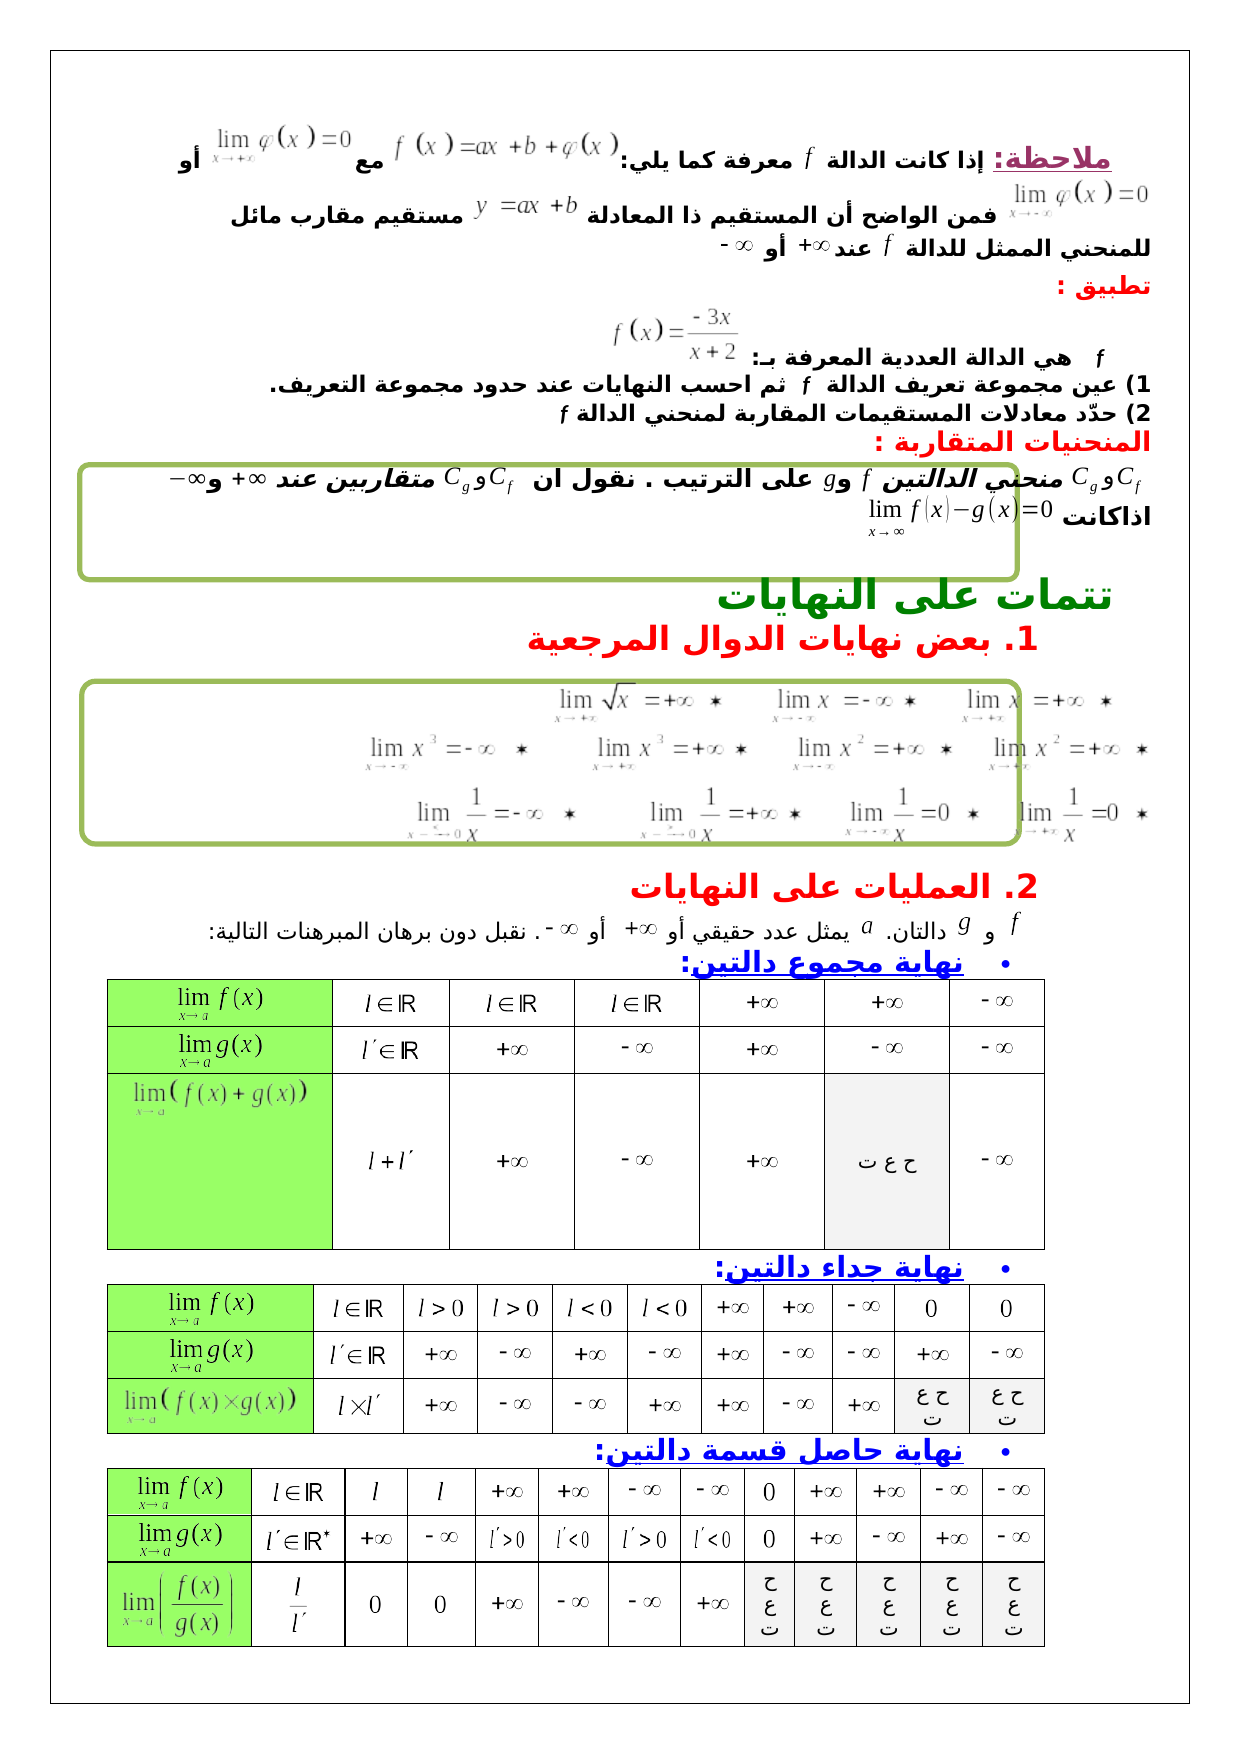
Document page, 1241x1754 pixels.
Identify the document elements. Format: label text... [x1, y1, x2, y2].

table_header [950, 980, 1044, 1026]
table_header [895, 1285, 969, 1331]
table_cell [252, 1563, 344, 1646]
table_header [108, 1285, 313, 1331]
table_cell [108, 1379, 313, 1433]
table_header [970, 1285, 1044, 1331]
list نهاية جداء دالتين: [89, 1250, 1002, 1284]
table_cell [404, 1379, 477, 1433]
table_cell [476, 1516, 538, 1561]
table_cell [478, 1332, 552, 1378]
table_header [609, 1469, 680, 1514]
table_cell [346, 1516, 407, 1561]
text 2) حدّد معادلات المستقيمات المقاربة لمنحني الدالة f [89, 399, 1152, 427]
table_header [539, 1469, 608, 1514]
table_cell [108, 1563, 251, 1646]
text و دالتان. يمثل عدد حقيقي أو أو . نقبل دون برهان المبرهنات التالية: [89, 906, 1152, 945]
table_cell [314, 1379, 403, 1433]
table_cell [408, 1516, 475, 1561]
table_cell [950, 1074, 1044, 1249]
text اذاكانت [133, 494, 1152, 540]
table_cell [628, 1379, 701, 1433]
table_cell [108, 1074, 332, 1249]
table_header [628, 1285, 701, 1331]
text المنحنيات المتقاربة : [133, 427, 1152, 458]
table_cell [314, 1332, 403, 1378]
table_cell [700, 1027, 824, 1073]
table_cell [333, 1027, 449, 1073]
table_cell [478, 1379, 552, 1433]
table_header [795, 1469, 856, 1514]
text تطبيق : [133, 266, 1152, 300]
table_cell [609, 1563, 680, 1646]
table_header [252, 1469, 344, 1514]
table_cell ح ع ت [970, 1379, 1044, 1433]
table_header [700, 980, 824, 1026]
table_cell [408, 1563, 475, 1646]
table_cell [333, 1074, 449, 1249]
table_cell [609, 1516, 680, 1561]
table_cell [628, 1332, 701, 1378]
table_cell [764, 1332, 832, 1378]
table_header [346, 1469, 407, 1514]
table_cell [833, 1332, 894, 1378]
table_header [404, 1285, 477, 1331]
table_header [333, 980, 449, 1026]
table_cell ح ع ت [895, 1379, 969, 1433]
table_cell ح ع ت [795, 1563, 856, 1646]
table_cell [857, 1516, 920, 1561]
text منحني الدالتين و على الترتيب . نقول ان متقاربين عند و [133, 463, 1152, 494]
table_cell [346, 1563, 407, 1646]
list نهاية مجموع دالتين: [89, 945, 1002, 979]
table_cell [921, 1516, 982, 1561]
table_header [702, 1285, 763, 1331]
table_header [108, 1469, 251, 1514]
table_header [553, 1285, 627, 1331]
text 1) عين مجموعة تعريف الدالة f ثم احسب النهايات عند حدود مجموعة التعريف. [89, 371, 1152, 399]
table_cell [553, 1332, 627, 1378]
text تتمات على النهايات [89, 570, 1114, 619]
table_cell ح ع ت [983, 1563, 1044, 1646]
table_cell [795, 1516, 856, 1561]
table_cell ح ع ت [825, 1074, 949, 1249]
table_header [450, 980, 574, 1026]
table_cell [108, 1516, 251, 1561]
table_header [745, 1469, 794, 1514]
text ملاحظة: إذا كانت الدالة معرفة كما يلي: مع أو فمن الواضح أن المستقيم ذا المعادلة مستقيم مقارب مائل للمنحني الممثل للدالة عند أو [133, 121, 1152, 266]
table_cell [702, 1379, 763, 1433]
table_cell ح ع ت [857, 1563, 920, 1646]
table_cell [252, 1516, 344, 1561]
table_header [681, 1469, 744, 1514]
table_cell [970, 1332, 1044, 1378]
table_cell [681, 1563, 744, 1646]
table_header [408, 1469, 475, 1514]
table_cell [450, 1027, 574, 1073]
table_header [825, 980, 949, 1026]
table_header [857, 1469, 920, 1514]
table_header [575, 980, 699, 1026]
table_cell [745, 1516, 794, 1561]
table_header [478, 1285, 552, 1331]
table_cell [575, 1074, 699, 1249]
table_cell [895, 1332, 969, 1378]
table_header [476, 1469, 538, 1514]
table_cell [476, 1563, 538, 1646]
table_cell [950, 1027, 1044, 1073]
text f هي الدالة العددية المعرفة بـ: [89, 300, 1152, 371]
table_cell [539, 1563, 608, 1646]
table_cell ح ع ت [921, 1563, 982, 1646]
table_cell [700, 1074, 824, 1249]
table_cell [108, 1332, 313, 1378]
table_header [833, 1285, 894, 1331]
table_cell [404, 1332, 477, 1378]
text 2. العمليات على النهايات [89, 867, 1039, 906]
table_cell [825, 1027, 949, 1073]
table_header [921, 1469, 982, 1514]
table_header [314, 1285, 403, 1331]
table_cell [108, 1027, 332, 1073]
table_cell [681, 1516, 744, 1561]
table_cell [764, 1379, 832, 1433]
table_cell [553, 1379, 627, 1433]
table_header [983, 1469, 1044, 1514]
text 1. بعض نهايات الدوال المرجعية [89, 619, 1039, 658]
table_header [764, 1285, 832, 1331]
table_cell [983, 1516, 1044, 1561]
table_cell [702, 1332, 763, 1378]
table_cell [833, 1379, 894, 1433]
table_cell ح ع ت [745, 1563, 794, 1646]
table_cell [575, 1027, 699, 1073]
table_header [108, 980, 332, 1026]
table_cell [539, 1516, 608, 1561]
list نهاية حاصل قسمة دالتين: [89, 1434, 1002, 1468]
table_cell [450, 1074, 574, 1249]
